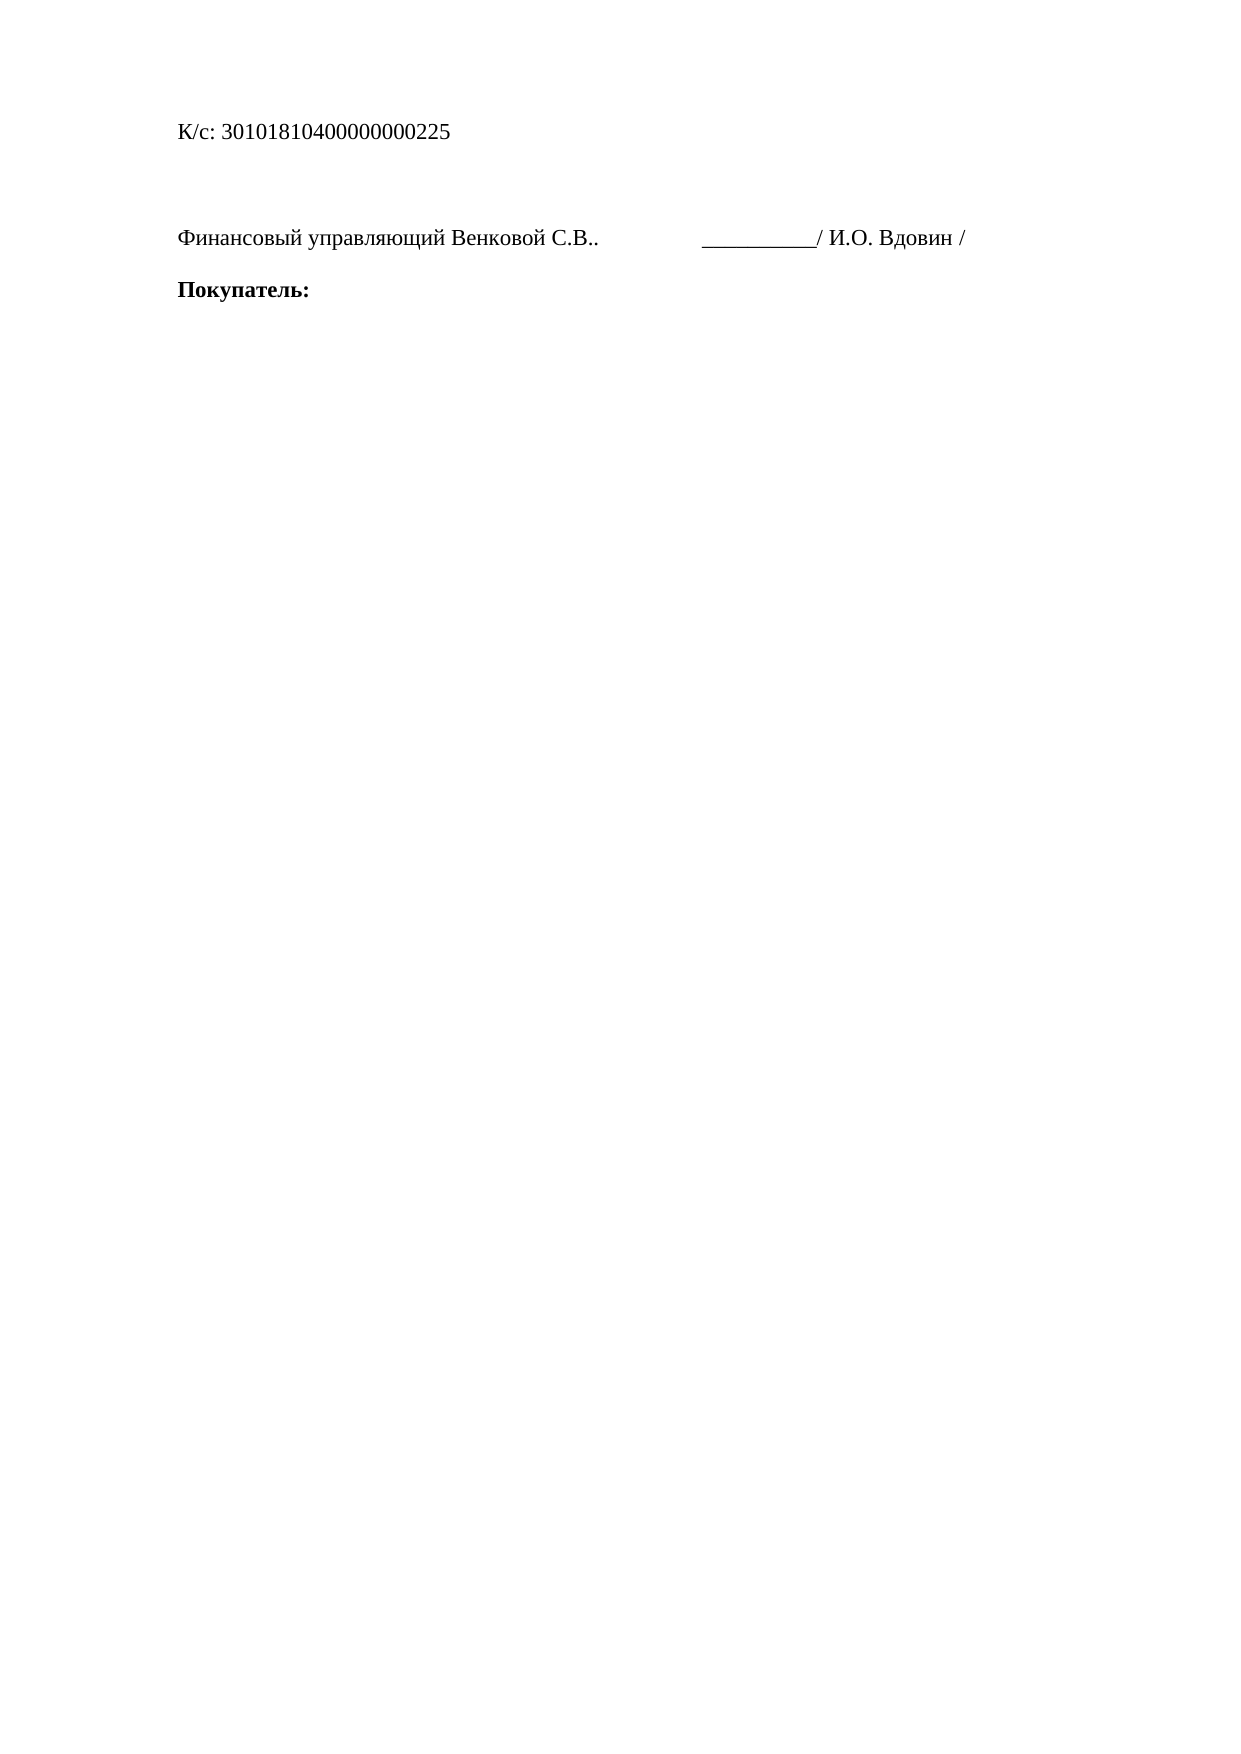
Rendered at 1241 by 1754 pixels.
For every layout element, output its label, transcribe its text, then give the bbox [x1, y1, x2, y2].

text Покупатель: [177, 276, 1152, 303]
text К/с: 30101810400000000225 [177, 118, 1152, 144]
text Финансовый управляющий Венковой С.В.. __________/ И.О. Вдовин / [177, 223, 1152, 250]
